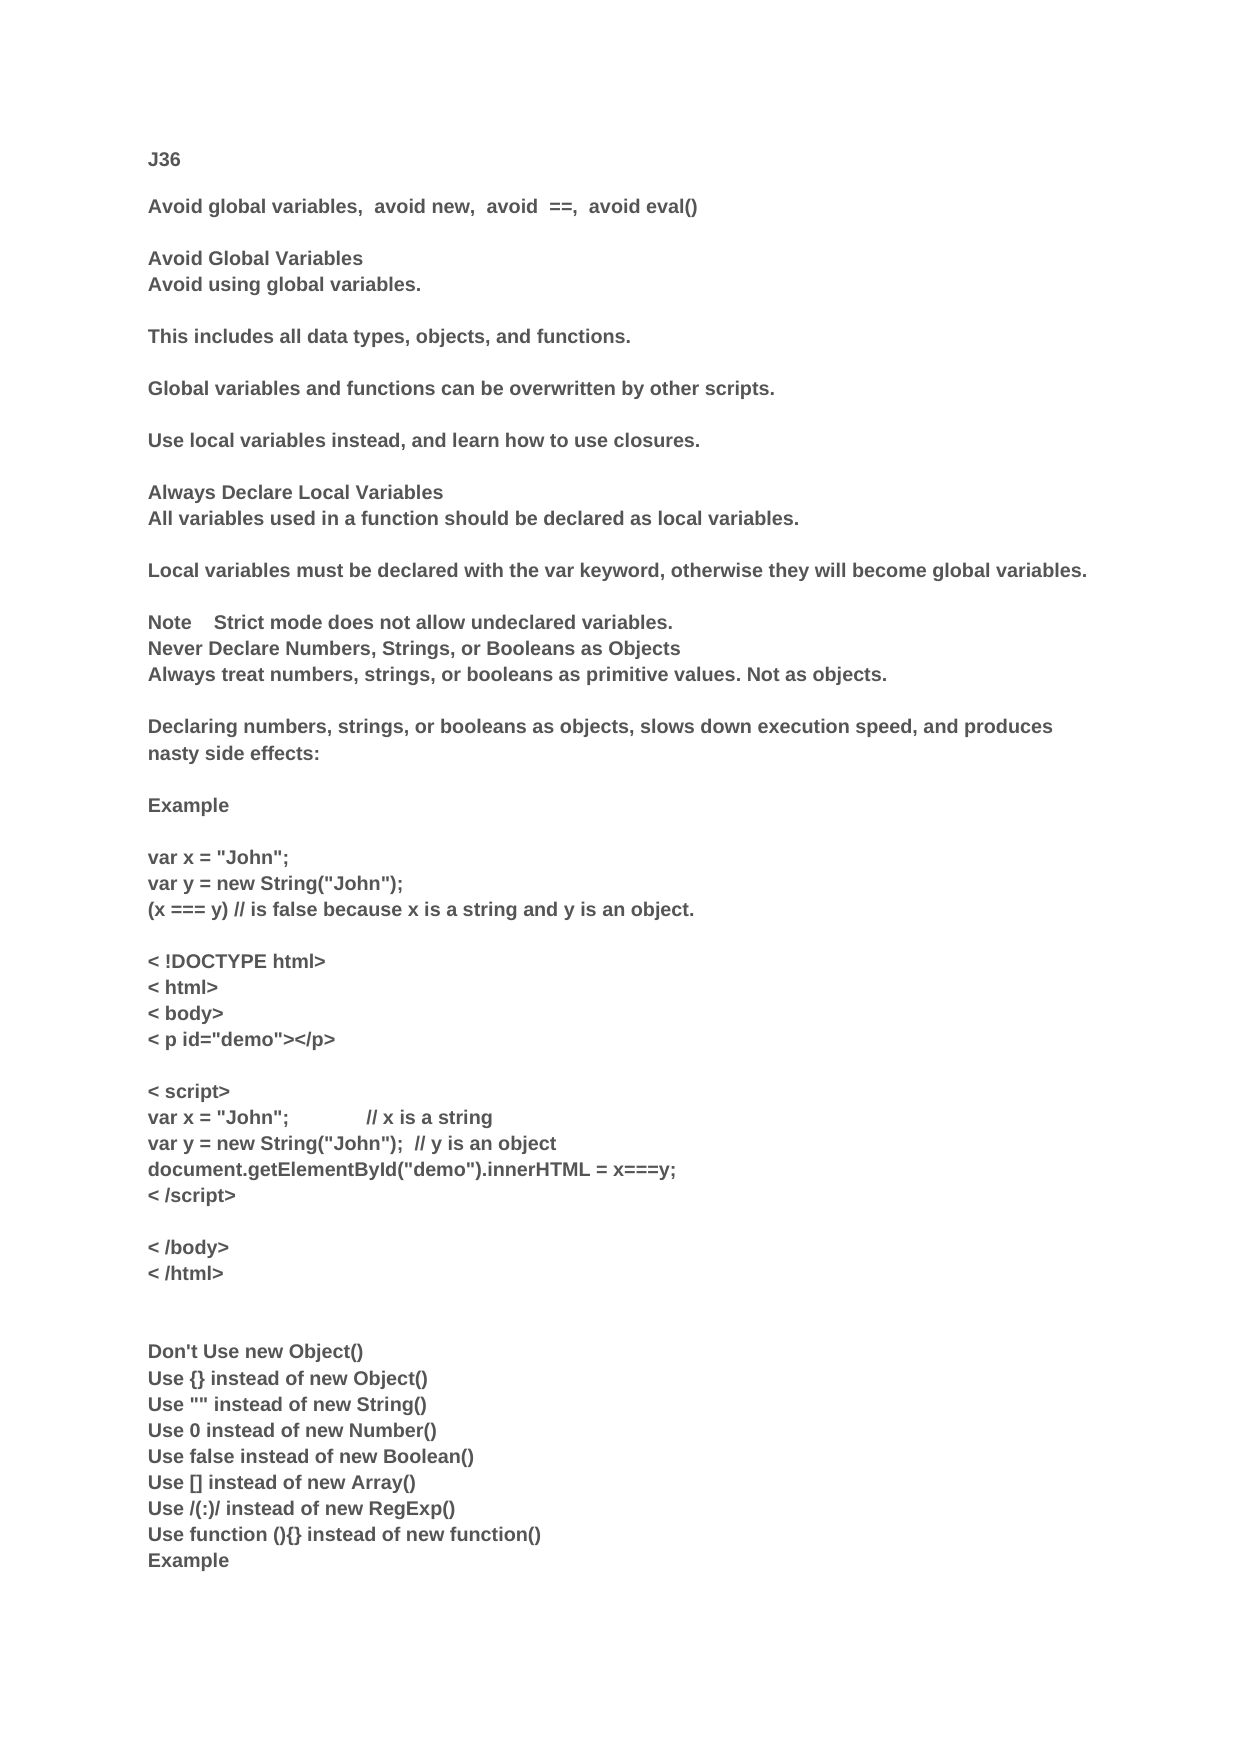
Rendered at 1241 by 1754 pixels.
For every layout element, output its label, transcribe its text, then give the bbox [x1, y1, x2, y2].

text J36 [148, 148, 1093, 170]
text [148, 194, 1093, 1597]
